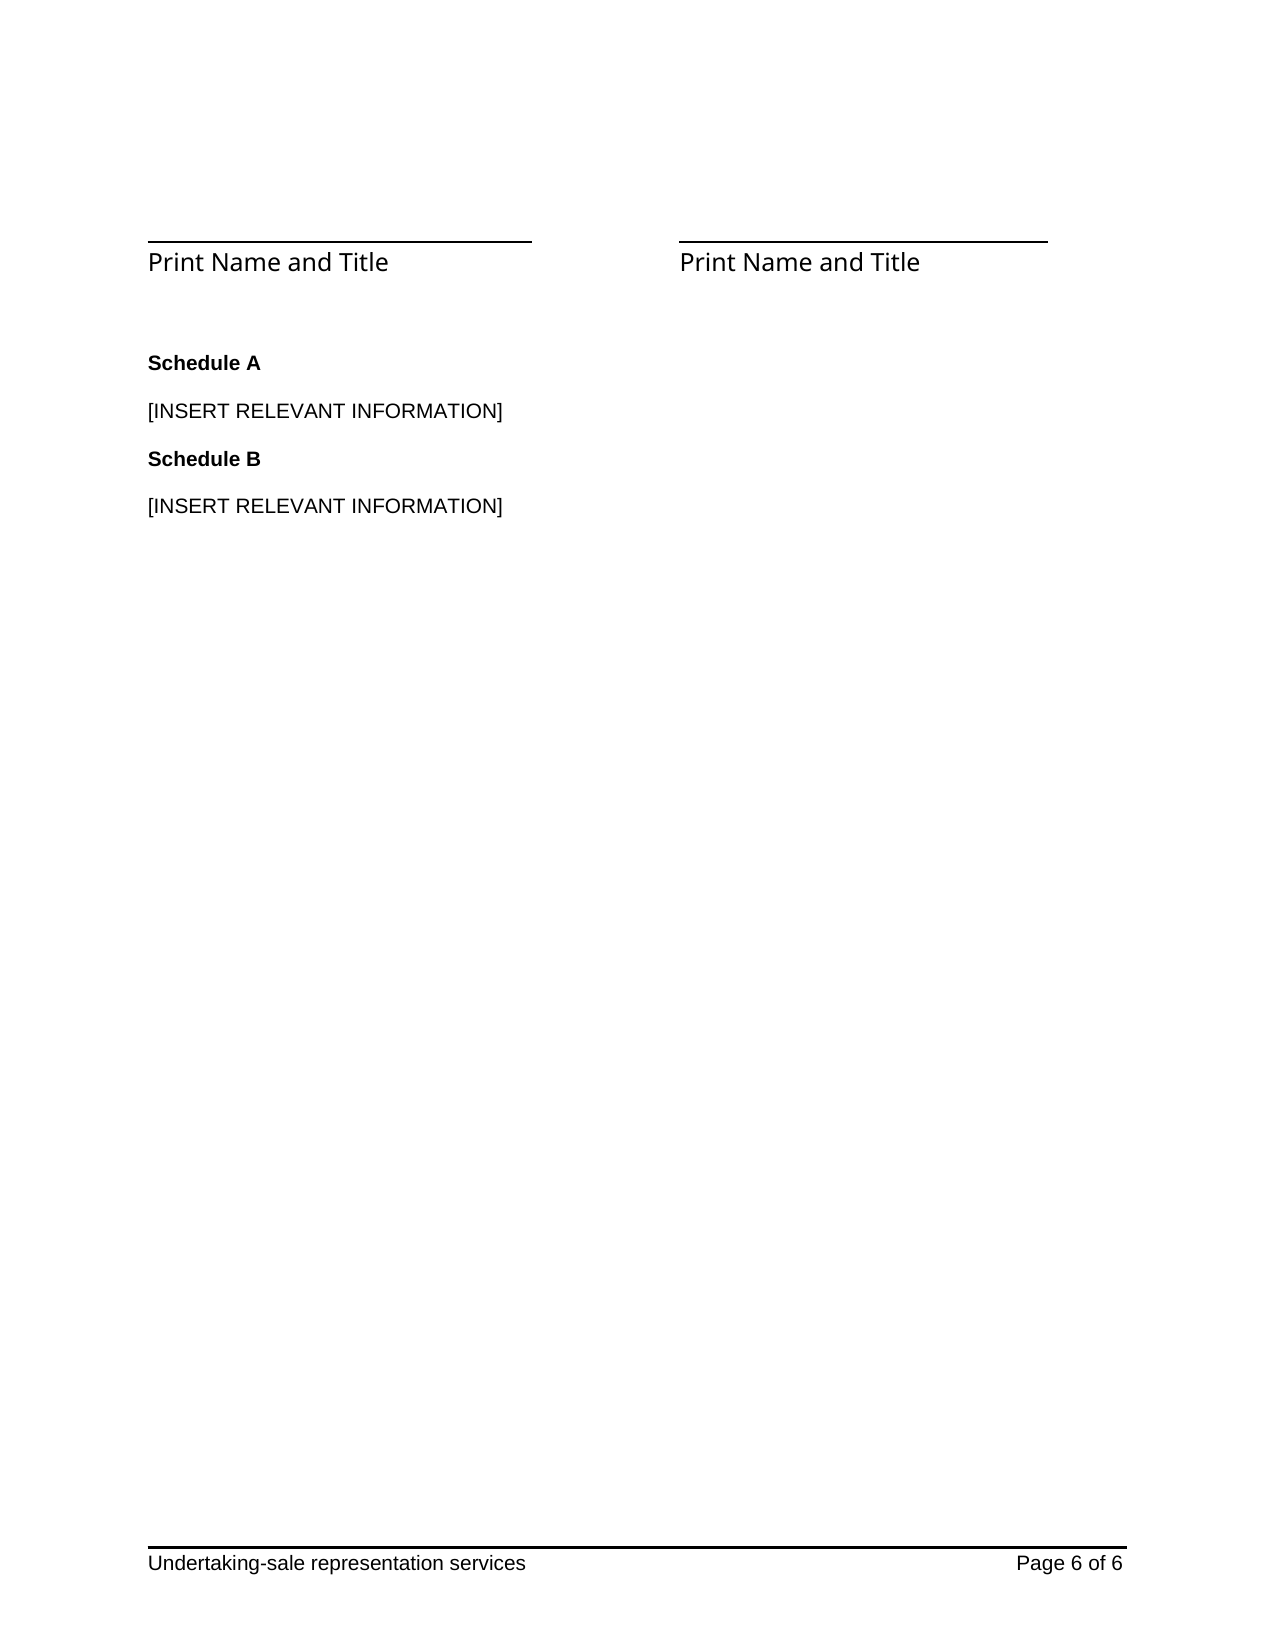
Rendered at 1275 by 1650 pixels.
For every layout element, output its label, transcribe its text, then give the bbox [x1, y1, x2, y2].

text Schedule A [148, 351, 1127, 374]
text Print Name and Title Print Name and Title [148, 244, 1127, 279]
text [INSERT RELEVANT INFORMATION] [148, 494, 1127, 518]
text Schedule B [148, 446, 1127, 470]
text [INSERT RELEVANT INFORMATION] [148, 398, 1127, 422]
